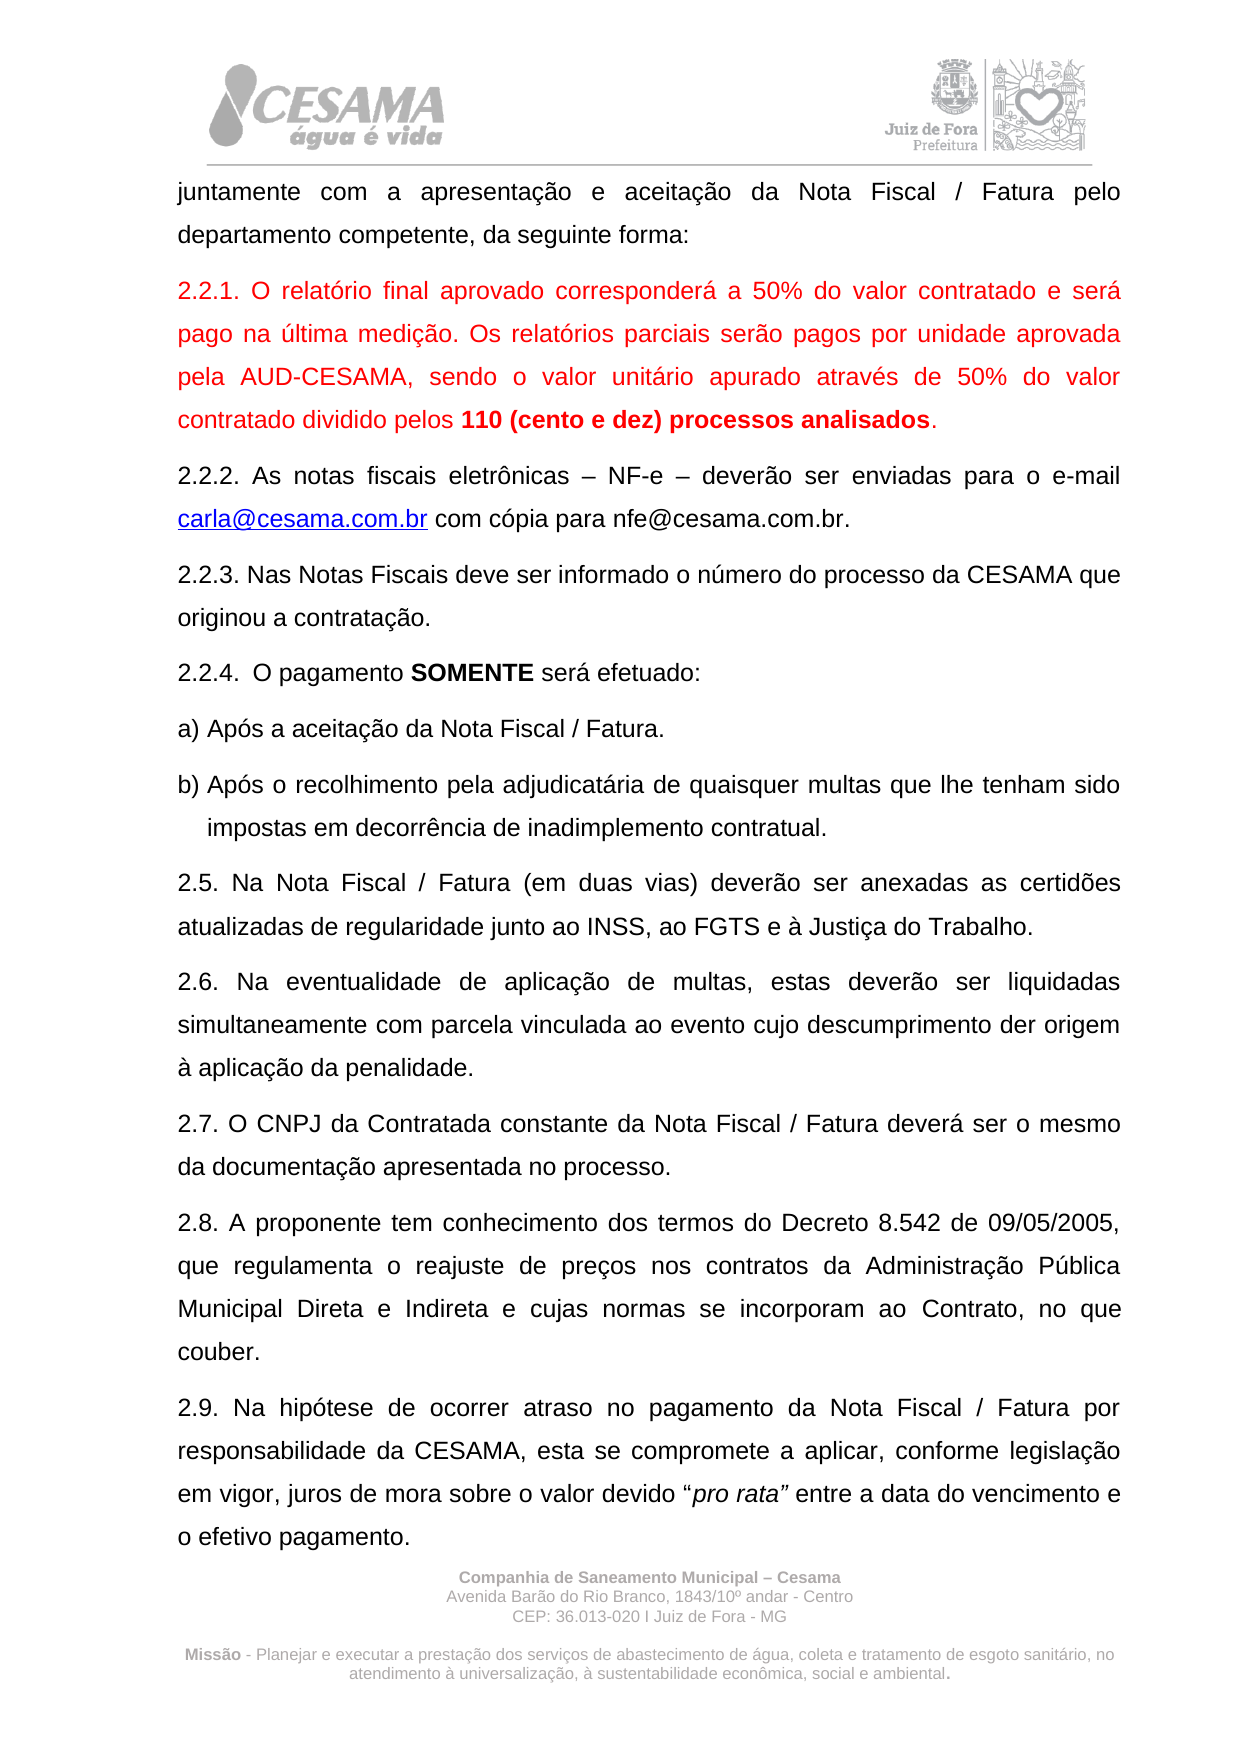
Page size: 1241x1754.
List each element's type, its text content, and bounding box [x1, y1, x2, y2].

picture [206, 59, 1093, 166]
text 2.9. Na hipótese de ocorrer atraso no pagamento da Nota Fiscal / Fatura por responsabilidade da CESAMA, esta se compromete a aplicar, conforme legislação em vigor, juros de mora sobre o valor devido “pro rata” entre a data do vencimento e o efetivo pagamento. [177, 1393, 1122, 1551]
list Após a aceitação da Nota Fiscal / Fatura. [177, 714, 1122, 743]
text 2.2.2. As notas fiscais eletrônicas – NF-e – deverão ser enviadas para o e-mail carla@cesama.com.br com cópia para nfe@cesama.com.br. [177, 461, 1122, 533]
text 2.5. Na Nota Fiscal / Fatura (em duas vias) deverão ser anexadas as certidões atualizadas de regularidade junto ao INSS, ao FGTS e à Justiça do Trabalho. [177, 868, 1122, 940]
text 2.2.1. O relatório final aprovado corresponderá a 50% do valor contratado e será pago na última medição. Os relatórios parciais serão pagos por unidade aprovada pela AUD-CESAMA, sendo o valor unitário apurado através de 50% do valor contratado dividido pelos 110 (cento e dez) processos analisados. [177, 276, 1122, 434]
text 2.7. O CNPJ da Contratada constante da Nota Fiscal / Fatura deverá ser o mesmo da documentação apresentada no processo. [177, 1109, 1122, 1181]
text 2.8. A proponente tem conhecimento dos termos do Decreto 8.542 de 09/05/2005, que regulamenta o reajuste de preços nos contratos da Administração Pública Municipal Direta e Indireta e cujas normas se incorporam ao Contrato, no que couber. [177, 1208, 1122, 1366]
list Após o recolhimento pela adjudicatária de quaisquer multas que lhe tenham sido impostas em decorrência de inadimplemento contratual. [177, 770, 1122, 842]
list 2.2.3. Nas Notas Fiscais deve ser informado o número do processo da CESAMA que originou a contratação. [177, 560, 1122, 632]
text 2.6. Na eventualidade de aplicação de multas, estas deverão ser liquidadas simultaneamente com parcela vinculada ao evento cujo descumprimento der origem à aplicação da penalidade. [177, 967, 1122, 1082]
list O pagamento SOMENTE será efetuado: [177, 658, 1122, 687]
